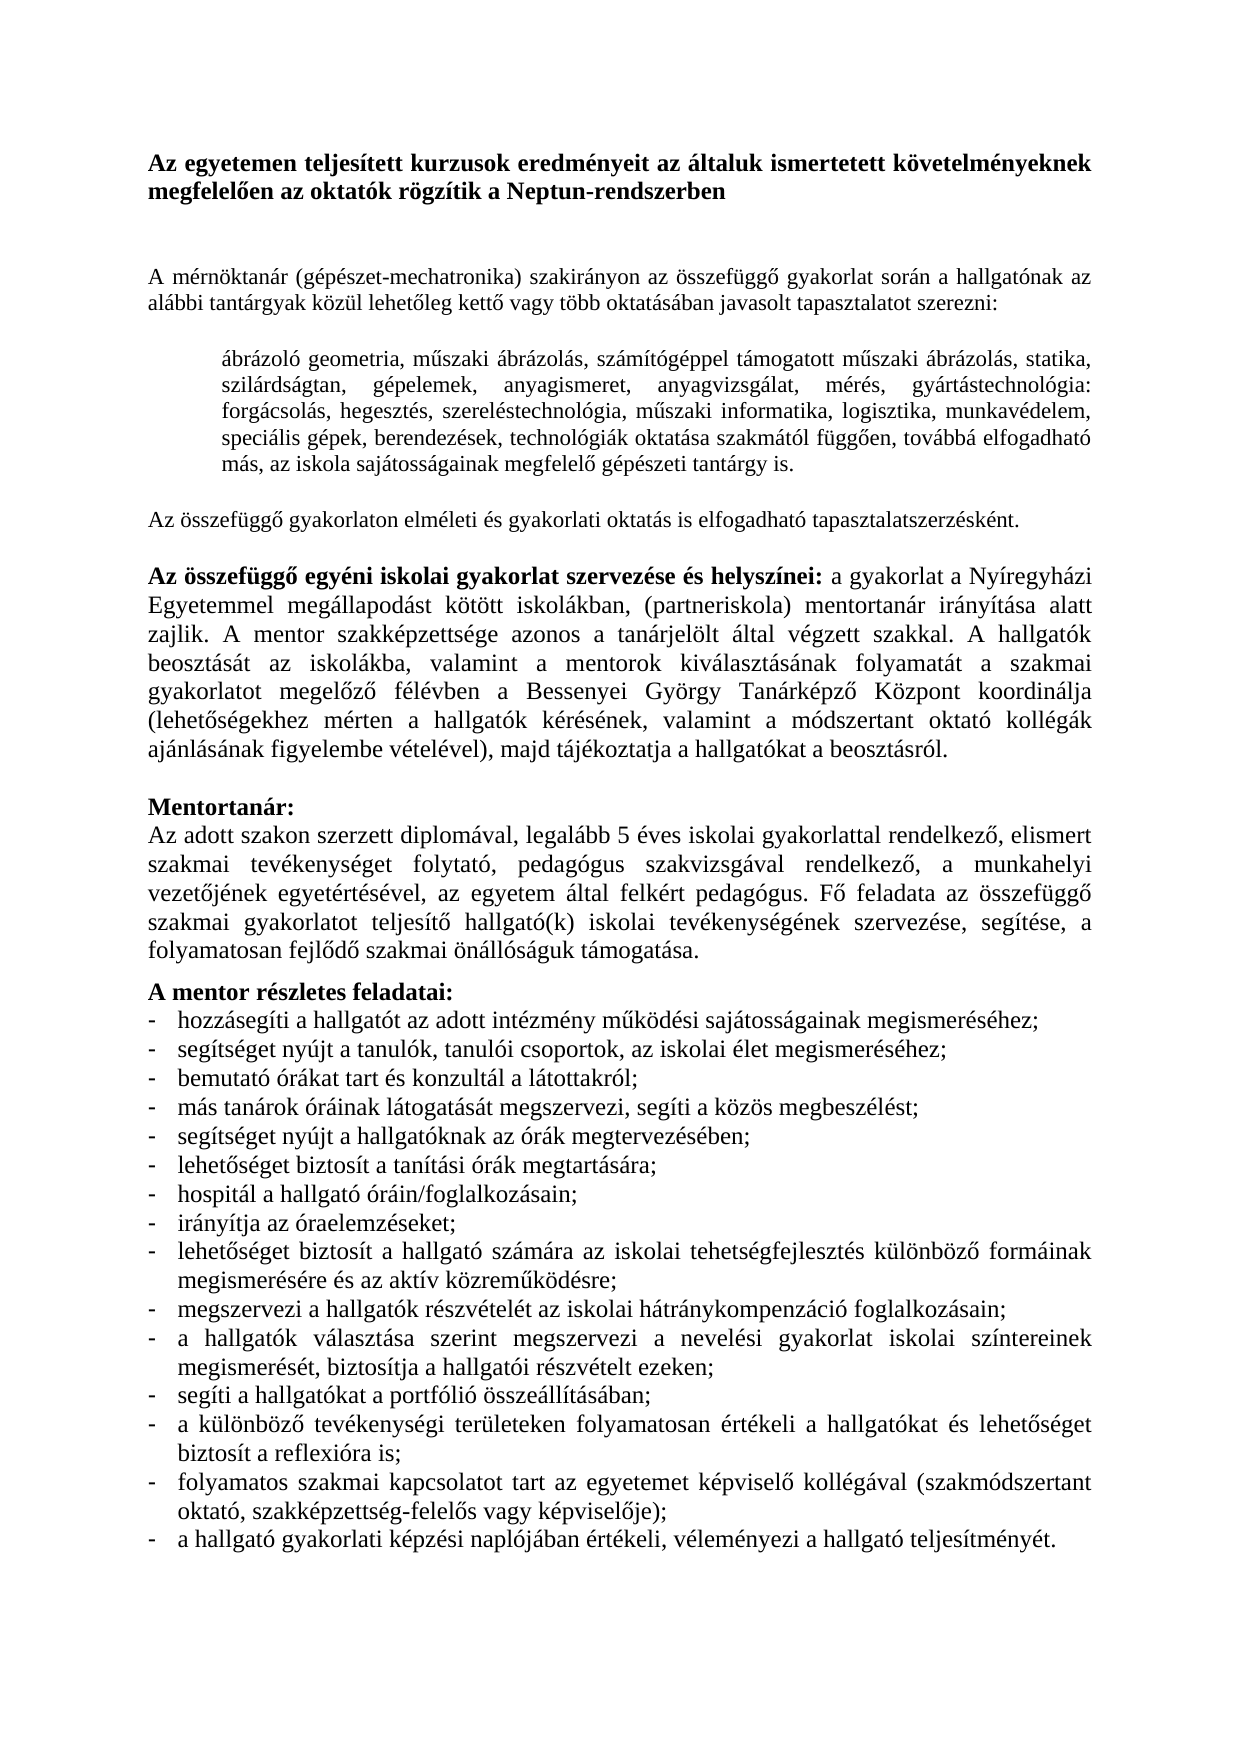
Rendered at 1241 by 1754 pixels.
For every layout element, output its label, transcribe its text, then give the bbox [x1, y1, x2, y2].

list lehetőséget biztosít a tanítási órák megtartására; [148, 1150, 1093, 1179]
list segíti a hallgatókat a portfólió összeállításában; [148, 1380, 1093, 1409]
list hozzásegíti a hallgatót az adott intézmény működési sajátosságainak megismeréséhez; [148, 1006, 1093, 1034]
text Az egyetemen teljesített kurzusok eredményeit az általuk ismertetett követelményeknek megfelelően az oktatók rögzítik a Neptun-rendszerben [148, 148, 1093, 205]
text Az adott szakon szerzett diplomával, legalább 5 éves iskolai gyakorlattal rendelkező, elismert szakmai tevékenységet folytató, pedagógus szakvizsgával rendelkező, a munkahelyi vezetőjének egyetértésével, az egyetem által felkért pedagógus. Fő feladata az összefüggő szakmai gyakorlatot teljesítő hallgató(k) iskolai tevékenységének szervezése, segítése, a folyamatosan fejlődő szakmai önállóságuk támogatása. [148, 821, 1093, 964]
text ábrázoló geometria, műszaki ábrázolás, számítógéppel támogatott műszaki ábrázolás, statika, szilárdságtan, gépelemek, anyagismeret, anyagvizsgálat, mérés, gyártástechnológia: forgácsolás, hegesztés, szereléstechnológia, műszaki informatika, logisztika, munkavédelem, speciális gépek, berendezések, technológiák oktatása szakmától függően, továbbá elfogadható más, az iskola sajátosságainak megfelelő gépészeti tantárgy is. [221, 345, 1093, 477]
list folyamatos szakmai kapcsolatot tart az egyetemet képviselő kollégával (szakmódszertant oktató, szakképzettség-felelős vagy képviselője); [148, 1467, 1093, 1524]
list a különböző tevékenységi területeken folyamatosan értékeli a hallgatókat és lehetőséget biztosít a reflexióra is; [148, 1409, 1093, 1467]
list bemutató órákat tart és konzultál a látottakról; [148, 1063, 1093, 1092]
list a hallgatók választása szerint megszervezi a nevelési gyakorlat iskolai színtereinek megismerését, biztosítja a hallgatói részvételt ezeken; [148, 1323, 1093, 1380]
list megszervezi a hallgatók részvételét az iskolai hátránykompenzáció foglalkozásain; [148, 1294, 1093, 1323]
text Mentortanár: [148, 792, 1093, 821]
text Az összefüggő gyakorlaton elméleti és gyakorlati oktatás is elfogadható tapasztalatszerzésként. [148, 506, 1093, 532]
list lehetőséget biztosít a hallgató számára az iskolai tehetségfejlesztés különböző formáinak megismerésére és az aktív közreműködésre; [148, 1236, 1093, 1294]
text Az összefüggő egyéni iskolai gyakorlat szervezése és helyszínei: a gyakorlat a Nyíregyházi Egyetemmel megállapodást kötött iskolákban, (partneriskola) mentortanár irányítása alatt zajlik. A mentor szakképzettsége azonos a tanárjelölt által végzett szakkal. A hallgatók beosztását az iskolákba, valamint a mentorok kiválasztásának folyamatát a szakmai gyakorlatot megelőző félévben a Bessenyei György Tanárképző Központ koordinálja (lehetőségekhez mérten a hallgatók kérésének, valamint a módszertant oktató kollégák ajánlásának figyelembe vételével), majd tájékoztatja a hallgatókat a beosztásról. [148, 561, 1093, 763]
list irányítja az óraelemzéseket; [148, 1207, 1093, 1236]
text A mérnöktanár (gépészet-mechatronika) szakirányon az összefüggő gyakorlat során a hallgatónak az alábbi tantárgyak közül lehetőleg kettő vagy több oktatásában javasolt tapasztalatot szerezni: [148, 263, 1093, 316]
list a hallgató gyakorlati képzési naplójában értékeli, véleményezi a hallgató teljesítményét. [148, 1524, 1093, 1553]
list hospitál a hallgató óráin/foglalkozásain; [148, 1179, 1093, 1207]
text A mentor részletes feladatai: [148, 977, 1093, 1006]
list segítséget nyújt a tanulók, tanulói csoportok, az iskolai élet megismeréséhez; [148, 1034, 1093, 1063]
list más tanárok óráinak látogatását megszervezi, segíti a közös megbeszélést; [148, 1092, 1093, 1121]
list segítséget nyújt a hallgatóknak az órák megtervezésében; [148, 1121, 1093, 1150]
